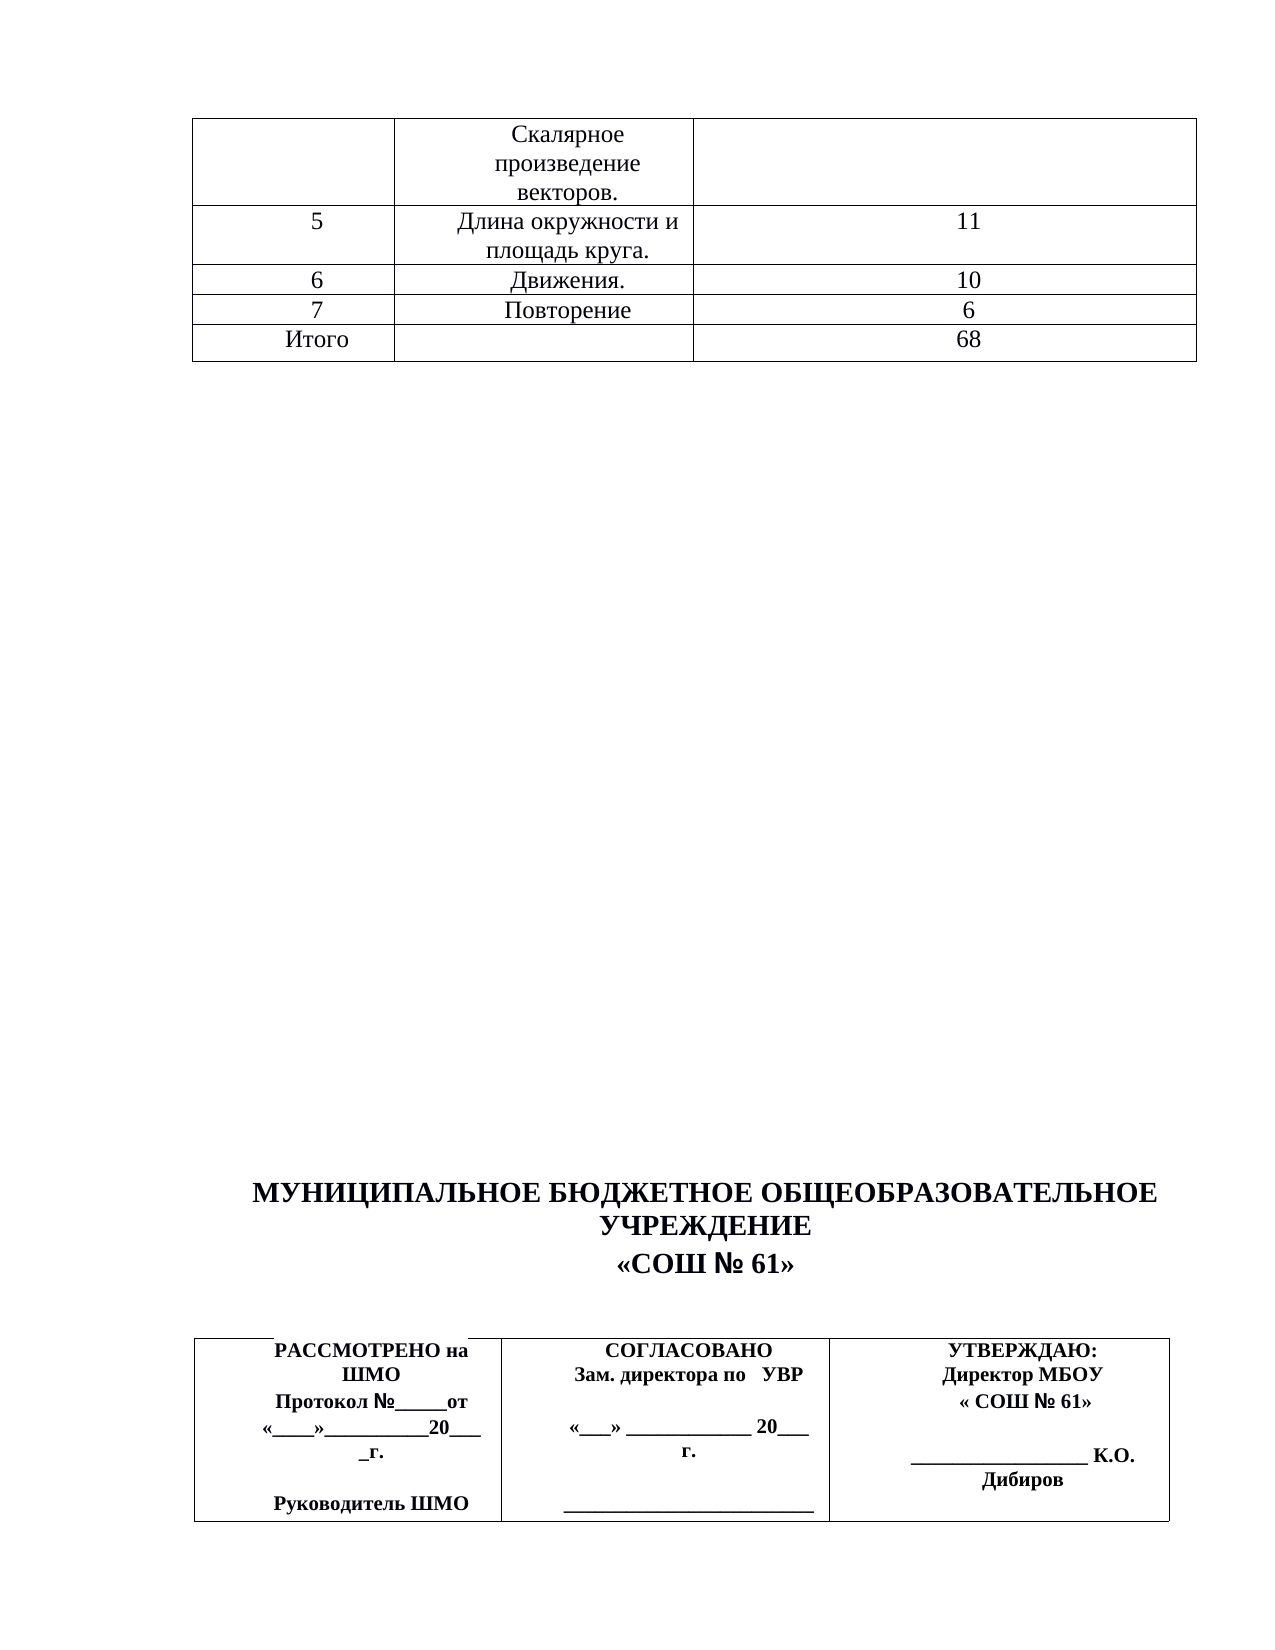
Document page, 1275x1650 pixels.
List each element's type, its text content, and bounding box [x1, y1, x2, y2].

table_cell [395, 119, 693, 205]
text «СОШ № 61» [224, 1242, 1186, 1282]
table_cell 68 [694, 325, 1196, 361]
table_cell Движения. [395, 265, 693, 294]
table_cell Повторение [395, 295, 693, 323]
table_cell 15 [694, 119, 1196, 205]
table_cell [395, 325, 693, 361]
table_cell Итого [193, 325, 394, 361]
table_cell 7 [193, 295, 394, 323]
table_cell 6 [193, 265, 394, 294]
table_cell 5 [193, 206, 394, 264]
table_cell Длина окружности и площадь круга. [395, 206, 693, 264]
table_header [195, 1339, 501, 1521]
table_cell 11 [694, 206, 1196, 264]
table_cell 4 [193, 119, 394, 205]
table_cell 6 [694, 295, 1196, 323]
table_cell 10 [694, 265, 1196, 294]
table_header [502, 1339, 829, 1521]
text МУНИЦИПАЛЬНОЕ БЮДЖЕТНОЕ ОБЩЕОБРАЗОВАТЕЛЬНОЕ УЧРЕЖДЕНИЕ [224, 1175, 1186, 1242]
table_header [830, 1339, 1169, 1521]
